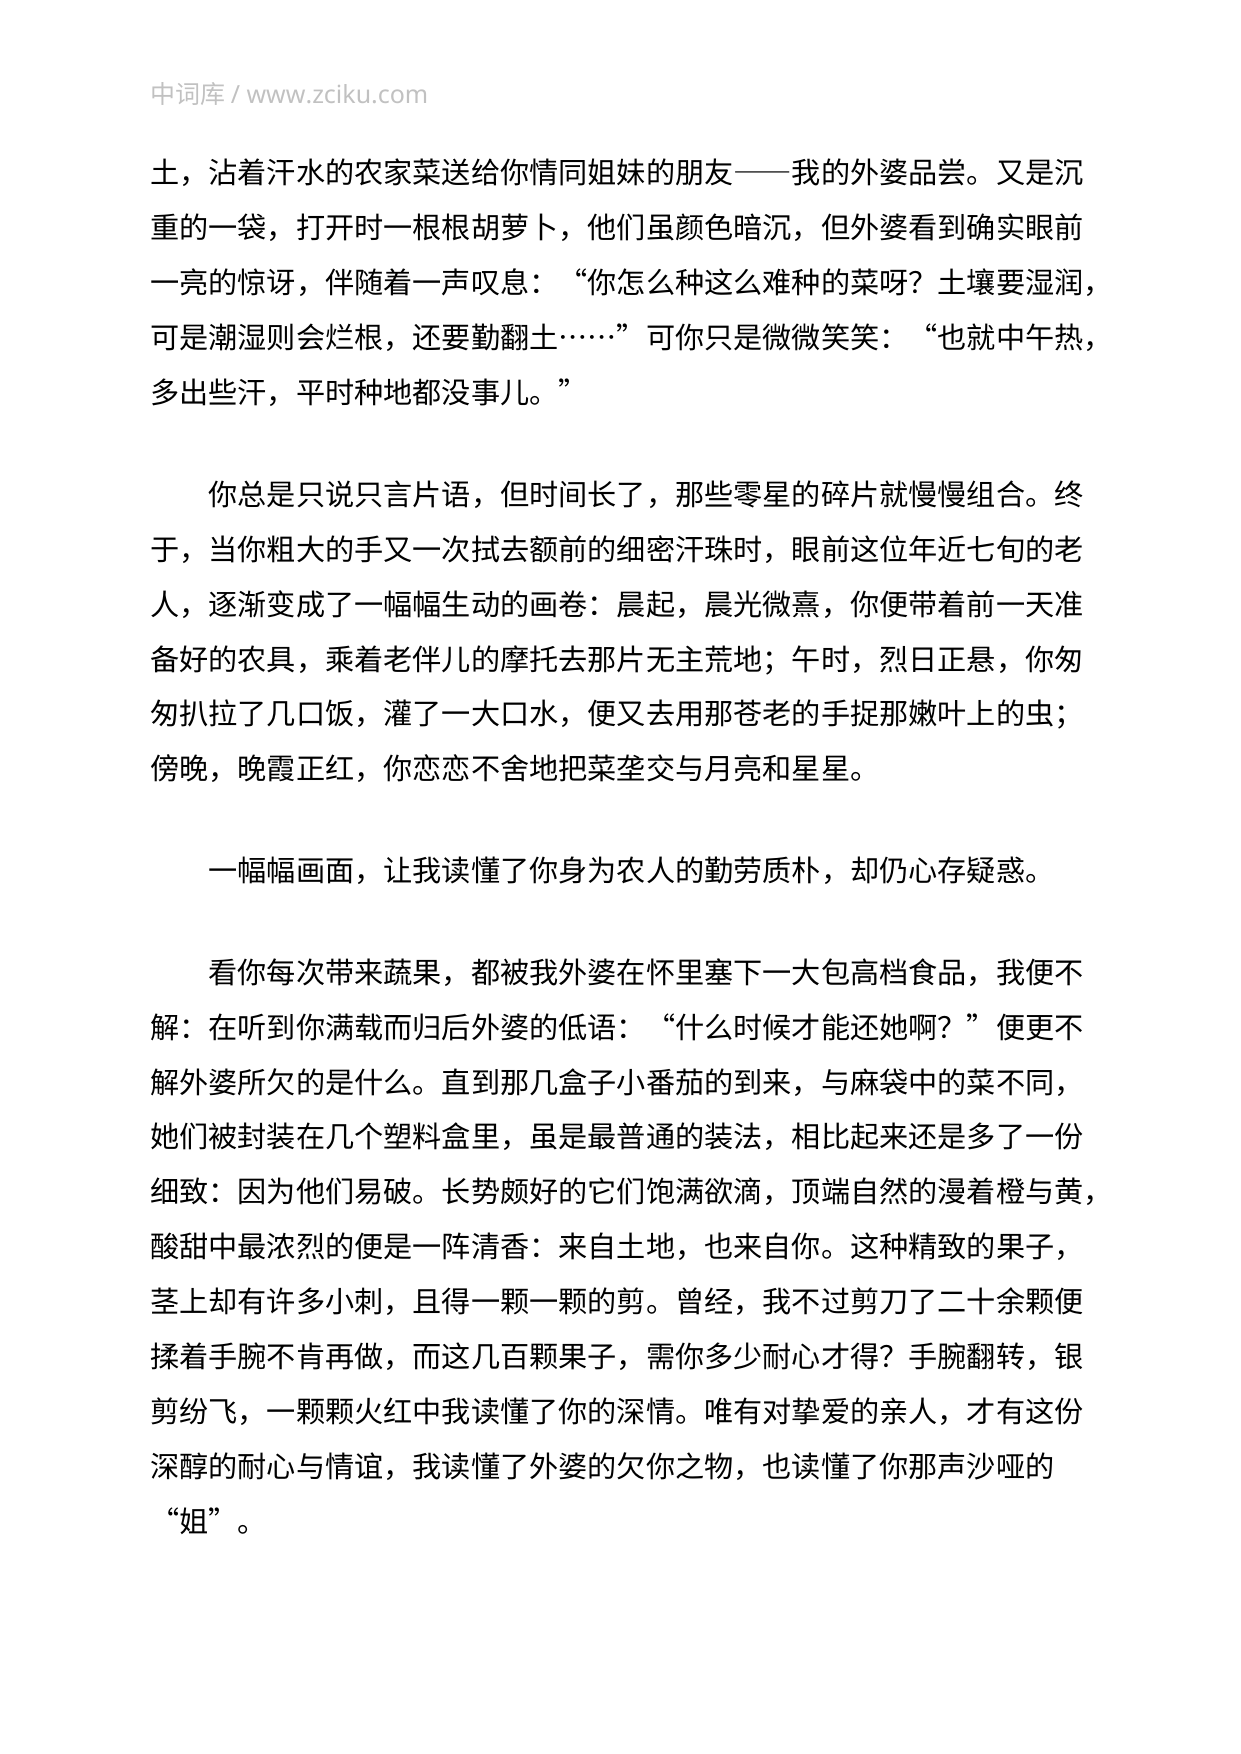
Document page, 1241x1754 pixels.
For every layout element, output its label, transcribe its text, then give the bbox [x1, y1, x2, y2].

text 你总是只说只言片语，但时间长了，那些零星的碎片就慢慢组合。终于，当你粗大的手又一次拭去额前的细密汗珠时，眼前这位年近七旬的老人，逐渐变成了一幅幅生动的画卷：晨起，晨光微熹，你便带着前一天准备好的农具，乘着老伴儿的摩托去那片无主荒地；午时，烈日正悬，你匆匆扒拉了几口饭，灌了一大口水，便又去用那苍老的手捉那嫩叶上的虫；傍晚，晚霞正红，你恋恋不舍地把菜垄交与月亮和星星。 [150, 471, 1090, 788]
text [150, 150, 1090, 412]
text 看你每次带来蔬果，都被我外婆在怀里塞下一大包高档食品，我便不解：在听到你满载而归后外婆的低语：“什么时候才能还她啊？”便更不解外婆所欠的是什么。直到那几盒子小番茄的到来，与麻袋中的菜不同，她们被封装在几个塑料盒里，虽是最普通的装法，相比起来还是多了一份细致：因为他们易破。长势颇好的它们饱满欲滴，顶端自然的漫着橙与黄，酸甜中最浓烈的便是一阵清香：来自土地，也来自你。这种精致的果子，茎上却有许多小刺，且得一颗一颗的剪。曾经，我不过剪刀了二十余颗便揉着手腕不肯再做，而这几百颗果子，需你多少耐心才得？手腕翻转，银剪纷飞，一颗颗火红中我读懂了你的深情。唯有对挚爱的亲人，才有这份深醇的耐心与情谊，我读懂了外婆的欠你之物，也读懂了你那声沙哑的“姐”。 [150, 949, 1090, 1541]
text 一幅幅画面，让我读懂了你身为农人的勤劳质朴，却仍心存疑惑。 [150, 848, 1090, 890]
